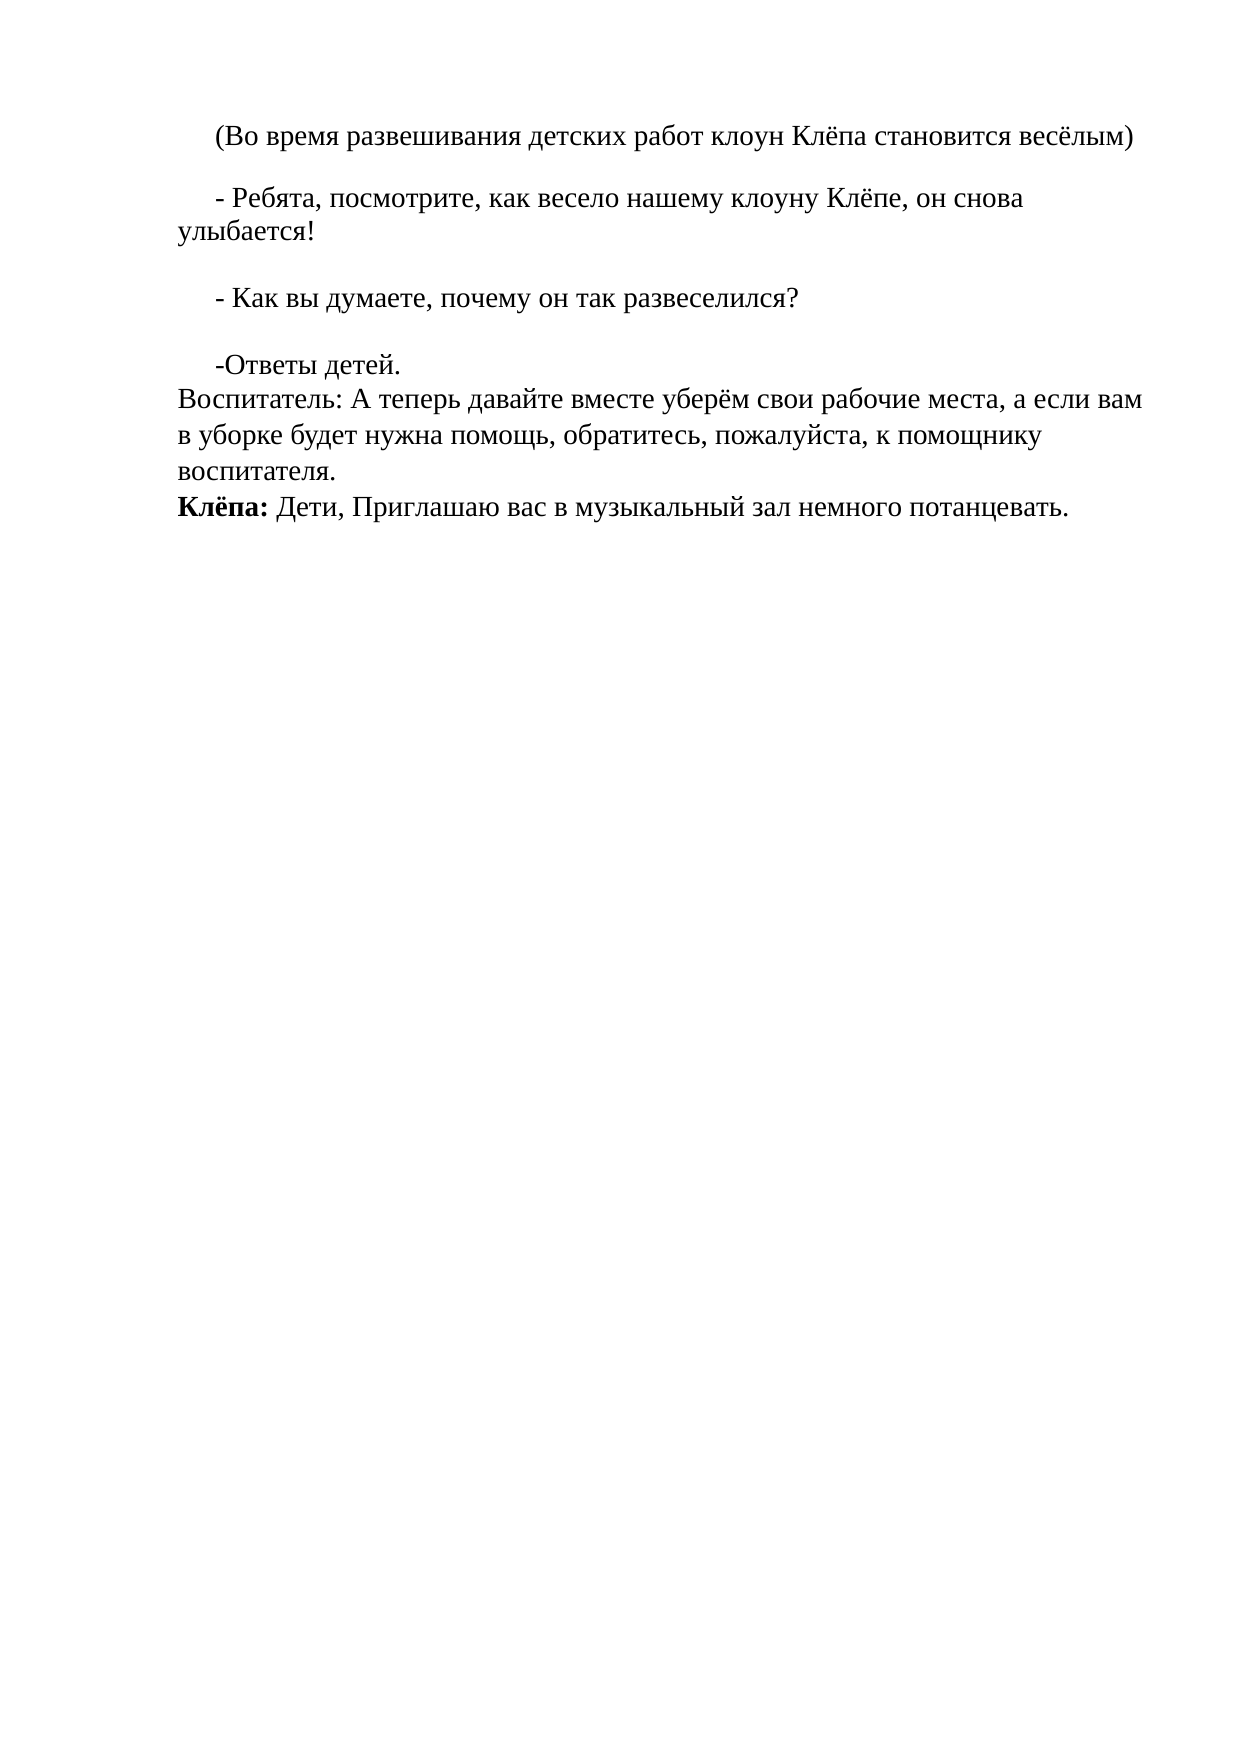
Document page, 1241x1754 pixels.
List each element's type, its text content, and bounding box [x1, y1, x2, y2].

text - Как вы думаете, почему он так развеселился? [177, 280, 1152, 314]
text - Ребята, посмотрите, как весело нашему клоуну Клёпе, он снова улыбается! [177, 180, 1152, 247]
text (Во время развешивания детских работ клоун Клёпа становится весёлым) [177, 118, 1152, 152]
text Воспитатель: А теперь давайте вместе уберём свои рабочие места, а если вам в уборке будет нужна помощь, обратитесь, пожалуйста, к помощнику воспитателя. [177, 381, 1152, 487]
text Клёпа: Дети, Приглашаю вас в музыкальный зал немного потанцевать. [177, 489, 1152, 523]
text -Ответы детей. [177, 347, 1152, 381]
